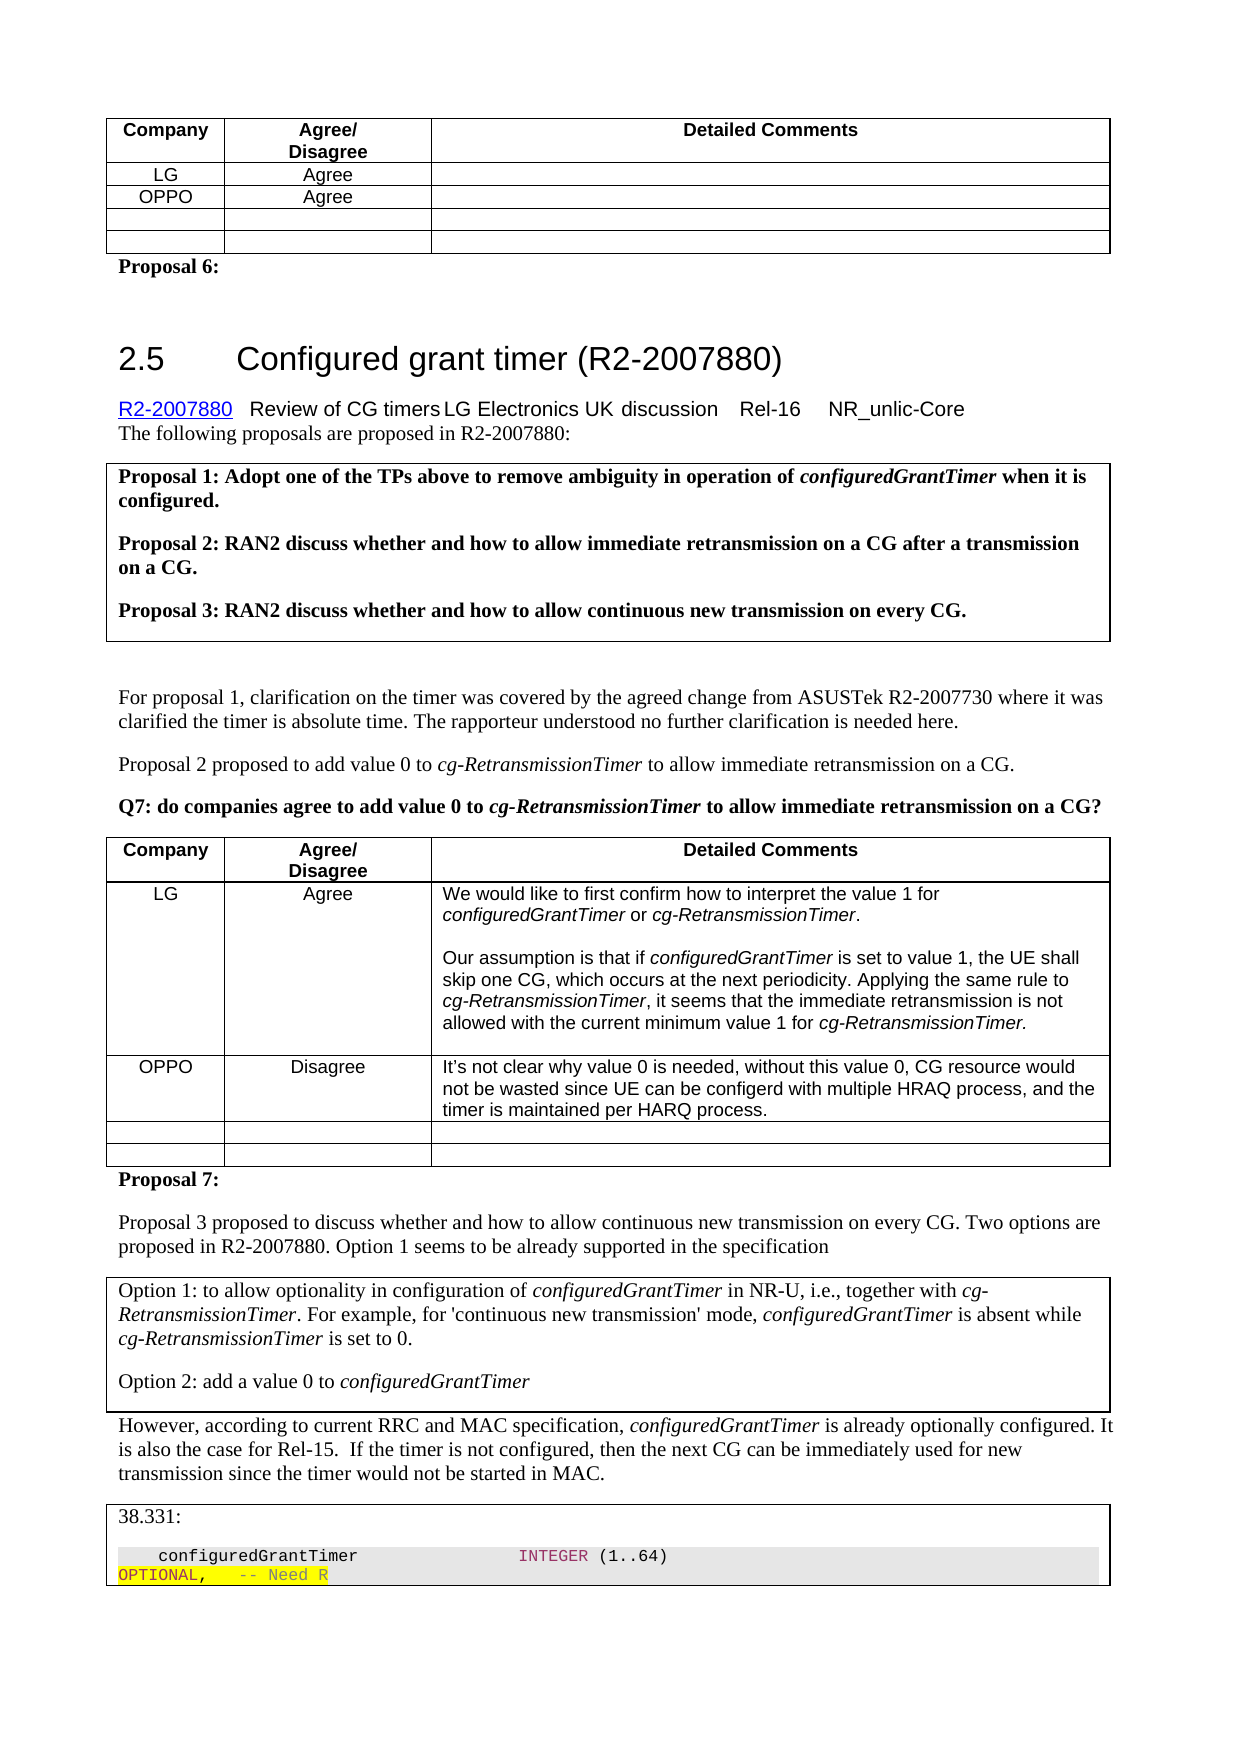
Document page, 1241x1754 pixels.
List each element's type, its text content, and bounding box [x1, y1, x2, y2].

table_cell It’s not clear why value 0 is needed, without this value 0, CG resource would not be wasted since UE can be configerd with multiple HRAQ process, and the timer is maintained per HARQ process. [432, 1056, 1109, 1121]
table_header Company [107, 119, 224, 162]
table_cell Agree [225, 186, 431, 207]
text Q7: do companies agree to add value 0 to cg-RetransmissionTimer to allow immediate retransmission on a CG? [118, 794, 1122, 818]
table_cell OPPO [107, 186, 224, 207]
table_header Agree/ Disagree [225, 119, 431, 162]
table_cell [432, 186, 1109, 207]
table_cell [107, 1122, 224, 1143]
text However, according to current RRC and MAC specification, configuredGrantTimer is already optionally configured. It is also the case for Rel-15. If the timer is not configured, then the next CG can be immediately used for new transmission since the timer would not be started in MAC. [118, 1412, 1122, 1485]
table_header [107, 1505, 1109, 1585]
text Proposal 3 proposed to discuss whether and how to allow continuous new transmission on every CG. Two options are proposed in R2-2007880. Option 1 seems to be already supported in the specification [118, 1210, 1122, 1258]
text Proposal 6: [118, 254, 1122, 278]
table_cell LG [107, 883, 224, 1055]
table_cell [432, 231, 1109, 253]
table_cell LG [107, 163, 224, 185]
table_header Proposal 1: Adopt one of the TPs above to remove ambiguity in operation of configuredGrantTimer when it is configured. Proposal 2: RAN2 discuss whether and how to allow immediate retransmission on a CG after a transmission on a CG. Proposal 3: RAN2 discuss whether and how to allow continuous new transmission on every CG. [107, 464, 1109, 641]
text For proposal 1, clarification on the timer was covered by the agreed change from ASUSTek R2-2007730 where it was clarified the timer is absolute time. The rapporteur understood no further clarification is needed here. [118, 685, 1122, 733]
table_header Agree/ Disagree [225, 838, 431, 881]
title R2-2007880 Review of CG timers LG Electronics UK discussion Rel-16 NR_unlic-Core [118, 397, 1122, 421]
text The following proposals are proposed in R2-2007880: [118, 421, 1122, 444]
text Proposal 2 proposed to add value 0 to cg-RetransmissionTimer to allow immediate retransmission on a CG. [118, 752, 1122, 776]
table_cell [225, 209, 431, 230]
table_cell [225, 231, 431, 253]
table_cell Disagree [225, 1056, 431, 1121]
table_cell [432, 209, 1109, 230]
table_cell Agree [225, 163, 431, 185]
table_cell [432, 1122, 1109, 1143]
table_cell [225, 1122, 431, 1143]
subtitle 2.5 Configured grant timer (R2-2007880) [118, 339, 1122, 378]
table_header Company [107, 838, 224, 881]
text Proposal 7: [118, 1167, 1122, 1191]
table_header Option 1: to allow optionality in configuration of configuredGrantTimer in NR-U, i.e., together with cg-RetransmissionTimer. For example, for 'continuous new transmission' mode, configuredGrantTimer is absent while cg-RetransmissionTimer is set to 0. Option 2: add a value 0 to configuredGrantTimer [107, 1278, 1109, 1411]
table_cell [107, 1144, 224, 1166]
table_header Detailed Comments [432, 838, 1109, 881]
table_cell [432, 163, 1109, 185]
table_header Detailed Comments [432, 119, 1109, 162]
table_cell OPPO [107, 1056, 224, 1121]
table_cell [107, 231, 224, 253]
table_cell We would like to first confirm how to interpret the value 1 for configuredGrantTimer or cg-RetransmissionTimer. Our assumption is that if configuredGrantTimer is set to value 1, the UE shall skip one CG, which occurs at the next periodicity. Applying the same rule to cg-RetransmissionTimer, it seems that the immediate retransmission is not allowed with the current minimum value 1 for cg-RetransmissionTimer. [432, 883, 1109, 1055]
table_cell [225, 1144, 431, 1166]
table_cell [432, 1144, 1109, 1166]
table_cell [107, 209, 224, 230]
table_cell Agree [225, 883, 431, 1055]
